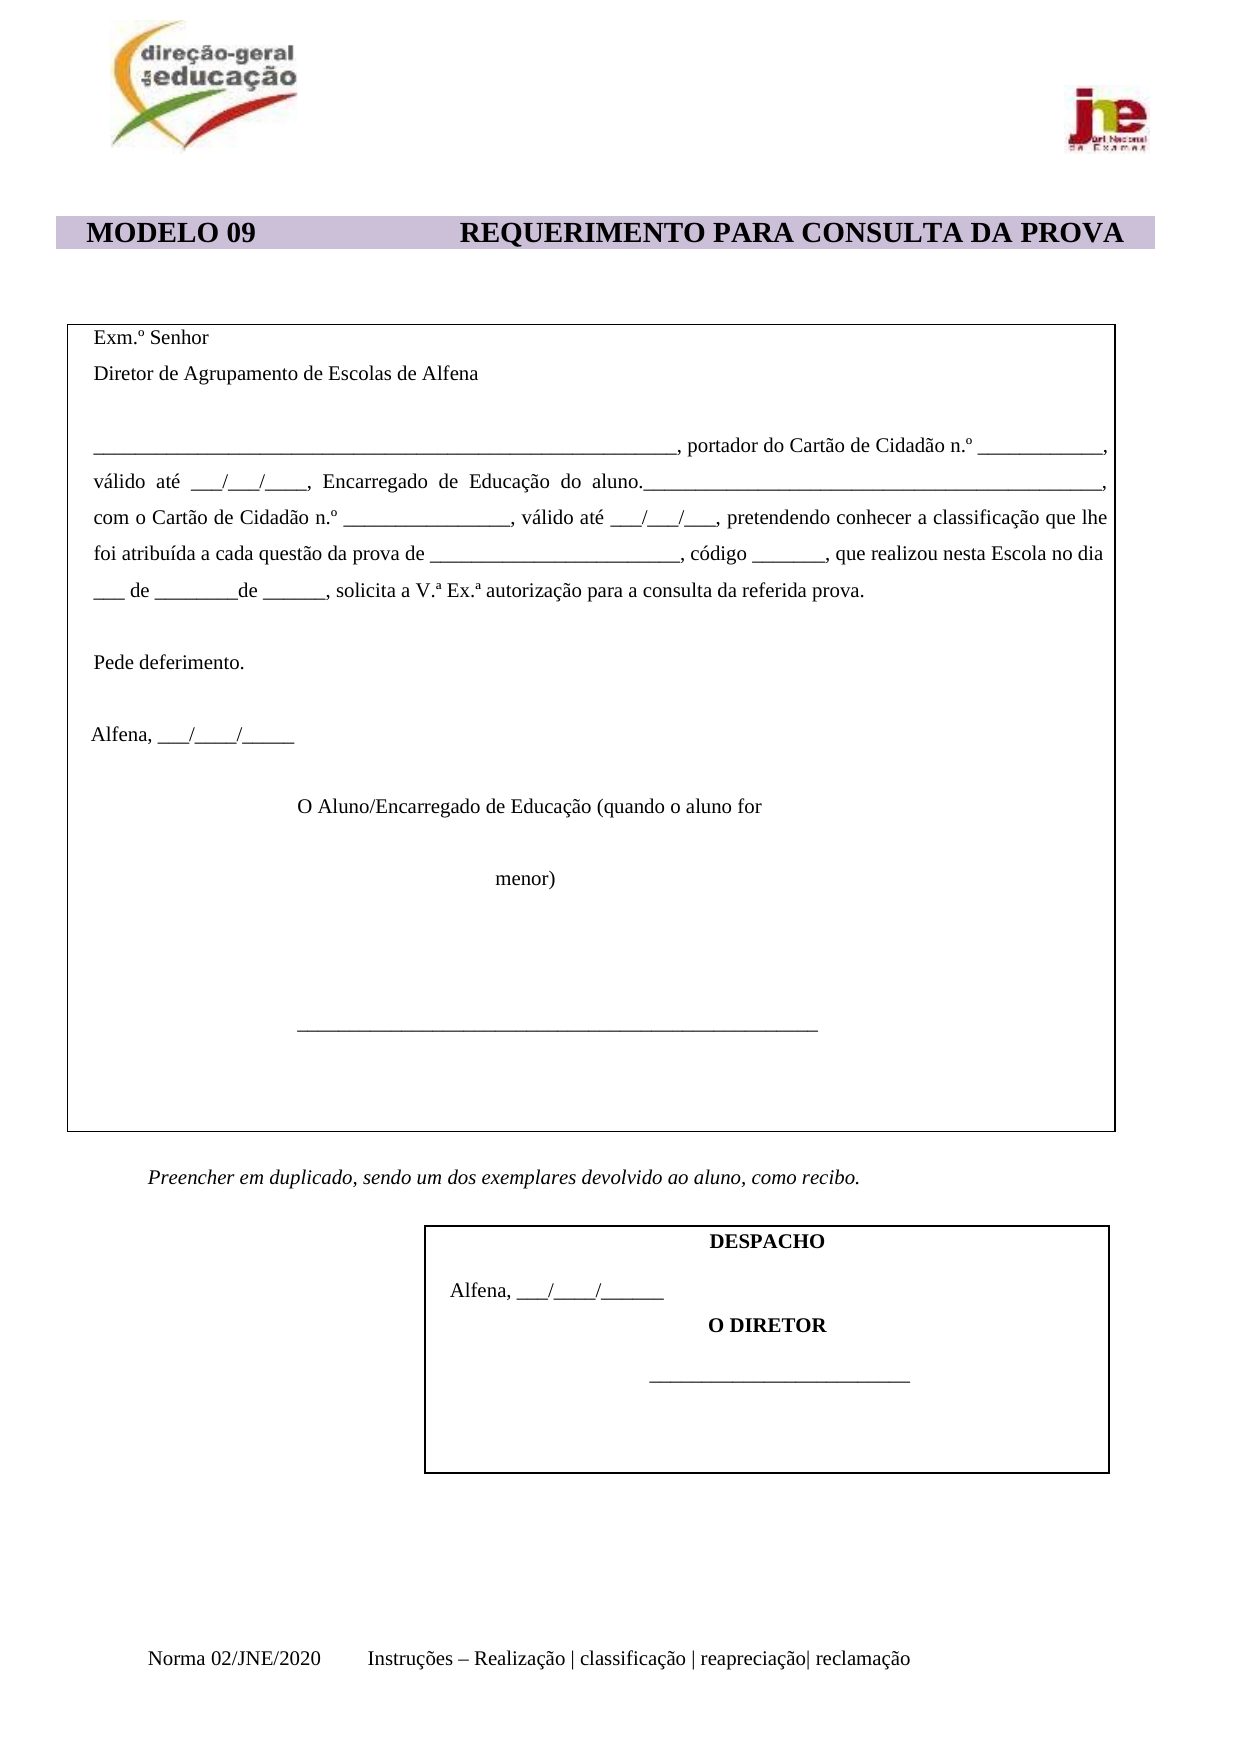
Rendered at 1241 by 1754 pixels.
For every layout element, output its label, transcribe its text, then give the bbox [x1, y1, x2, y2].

text Norma 02/JNE/2020 Instruções – Realização | classificação | reapreciação| reclamação [148, 1646, 1165, 1669]
picture [1064, 85, 1150, 154]
picture [110, 20, 298, 154]
text Preencher em duplicado, sendo um dos exemplares devolvido ao aluno, como recibo. [148, 1165, 1165, 1189]
